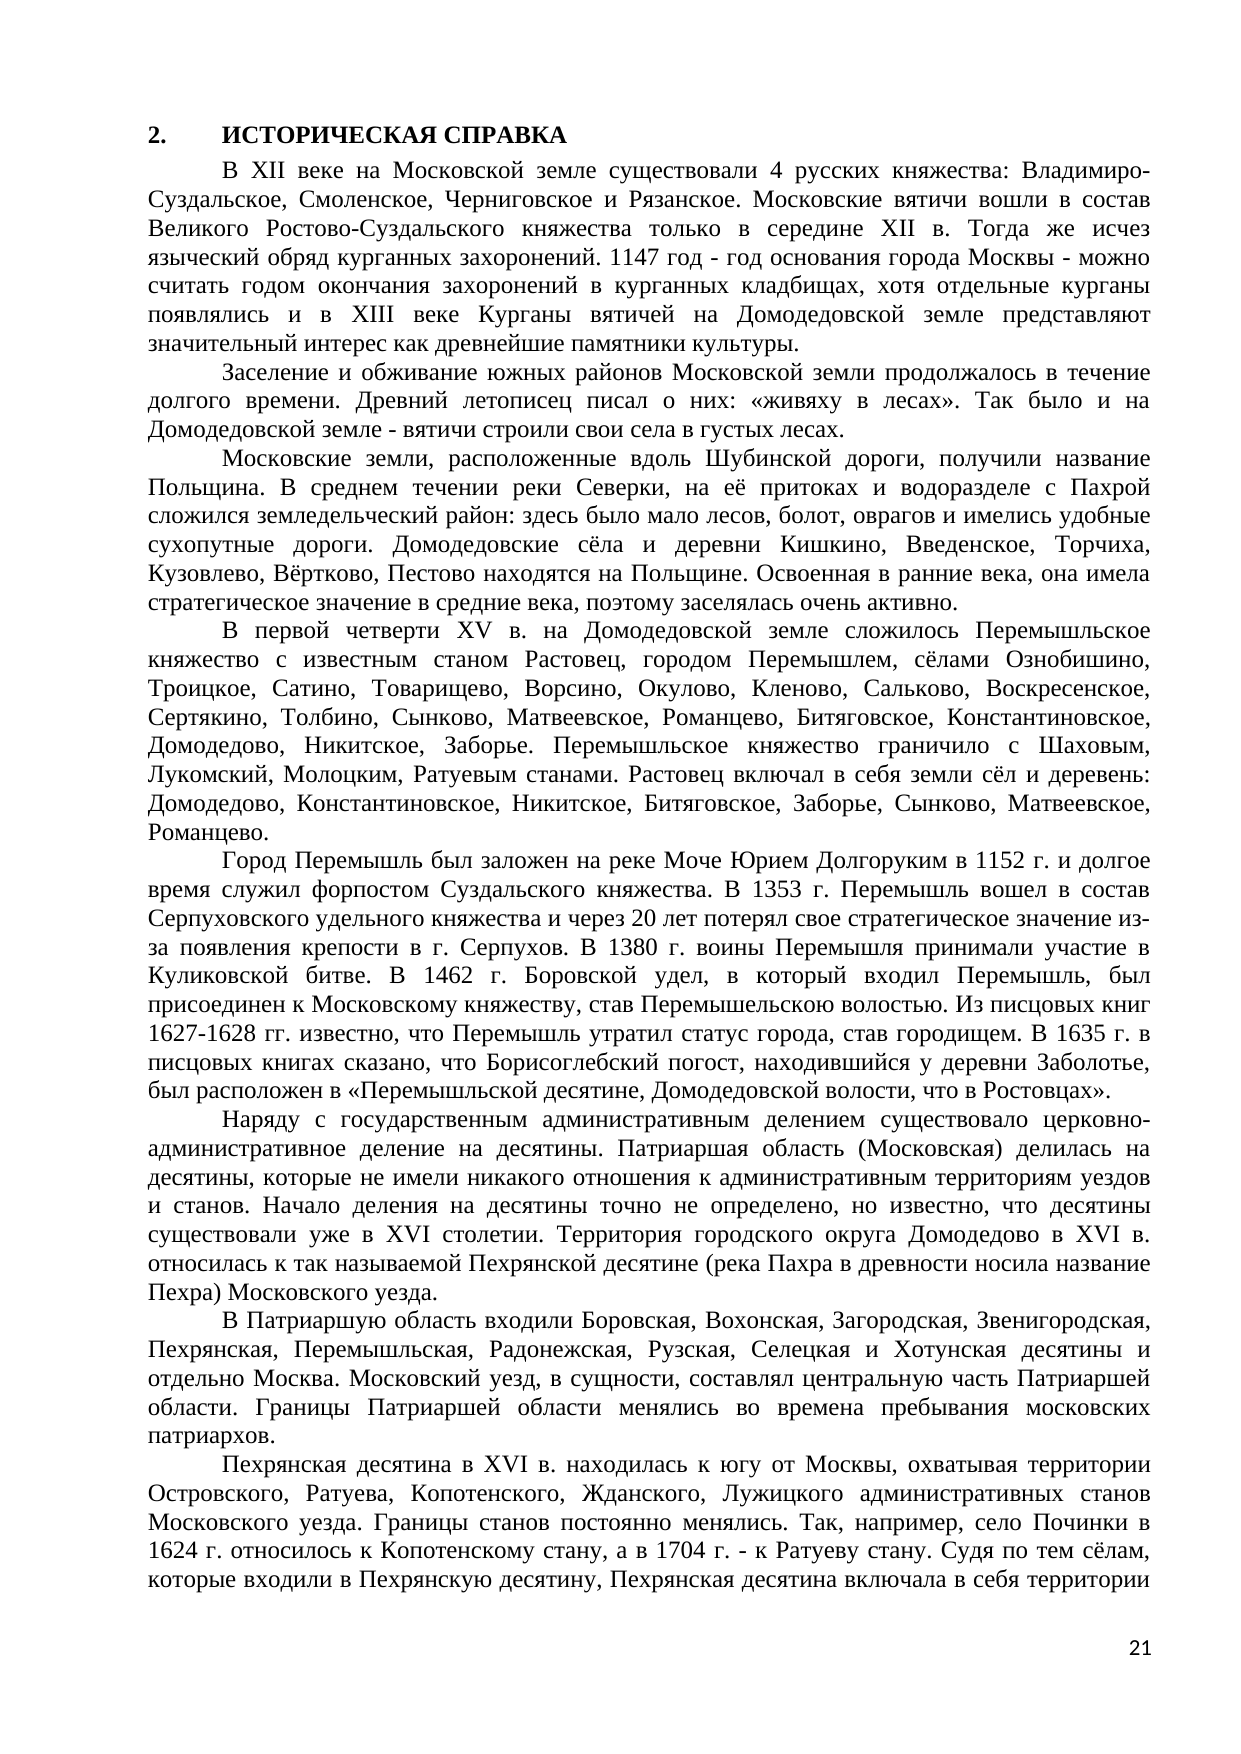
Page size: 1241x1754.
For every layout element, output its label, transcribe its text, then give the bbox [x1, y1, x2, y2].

text Заселение и обживание южных районов Московской земли продолжалось в течение долгого времени. Древний летописец писал о них: «живяху в лесах». Так было и на Домодедовской земле - вятичи строили свои села в густых лесах. [148, 357, 1152, 443]
text Московские земли, расположенные вдоль Шубинской дороги, получили название Польщина. В среднем течении реки Северки, на её притоках и водоразделе с Пахрой сложился земледельческий район: здесь было мало лесов, болот, оврагов и имелись удобные сухопутные дороги. Домодедовские сёла и деревни Кишкино, Введенское, Торчиха, Кузовлево, Вёртково, Пестово находятся на Польщине. Освоенная в ранние века, она имела стратегическое значение в средние века, поэтому заселялась очень активно. [148, 443, 1152, 616]
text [148, 1449, 1152, 1593]
text В XII веке на Московской земле существовали 4 русских княжества: Владимиро-Суздальское, Смоленское, Черниговское и Рязанское. Московские вятичи вошли в состав Великого Ростово-Суздальского княжества только в середине XII в. Тогда же исчез языческий обряд курганных захоронений. 1147 год - год основания города Москвы - можно считать годом окончания захоронений в курганных кладбищах, хотя отдельные курганы появлялись и в XIII веке Курганы вятичей на Домодедовской земле представляют значительный интерес как древнейшие памятники культуры. [148, 156, 1152, 357]
text Город Перемышль был заложен на реке Моче Юрием Долгоруким в 1152 г. и долгое время служил форпостом Суздальского княжества. В 1353 г. Перемышль вошел в состав Серпуховского удельного княжества и через 20 лет потерял свое стратегическое значение из- за появления крепости в г. Серпухов. В 1380 г. воины Перемышля принимали участие в Куликовской битве. В 1462 г. Боровской удел, в который входил Перемышль, был присоединен к Московскому княжеству, став Перемышельскою волостью. Из писцовых книг 1627-1628 гг. известно, что Перемышль утратил статус города, став городищем. В 1635 г. в писцовых книгах сказано, что Борисоглебский погост, находившийся у деревни Заболотье, был расположен в «Перемышльской десятине, Домодедовской волости, что в Ростовцах». [148, 846, 1152, 1104]
text В первой четверти XV в. на Домодедовской земле сложилось Перемышльское княжество с известным станом Растовец, городом Перемышлем, сёлами Ознобишино, Троицкое, Сатино, Товарищево, Ворсино, Окулово, Кленово, Сальково, Воскресенское, Сертякино, Толбино, Сынково, Матвеевское, Романцево, Битяговское, Константиновское, Домодедово, Никитское, Заборье. Перемышльское княжество граничило с Шаховым, Лукомский, Молоцким, Ратуевым станами. Растовец включал в себя земли сёл и деревень: Домодедово, Константиновское, Никитское, Битяговское, Заборье, Сынково, Матвеевское, Романцево. [148, 616, 1152, 846]
list Историческая справка [148, 121, 1152, 149]
text В Патриаршую область входили Боровская, Вохонская, Загородская, Звенигородская, Пехрянская, Перемышльская, Радонежская, Рузская, Селецкая и Хотунская десятины и отдельно Москва. Московский уезд, в сущности, составлял центральную часть Патриаршей области. Границы Патриаршей области менялись во времена пребывания московских патриархов. [148, 1306, 1152, 1449]
text Наряду с государственным административным делением существовало церковно-административное деление на десятины. Патриаршая область (Московская) делилась на десятины, которые не имели никакого отношения к административным территориям уездов и станов. Начало деления на десятины точно не определено, но известно, что десятины существовали уже в XVI столетии. Территория городского округа Домодедово в XVI в. относилась к так называемой Пехрянской десятине (река Пахра в древности носила название Пехра) Московского уезда. [148, 1104, 1152, 1306]
